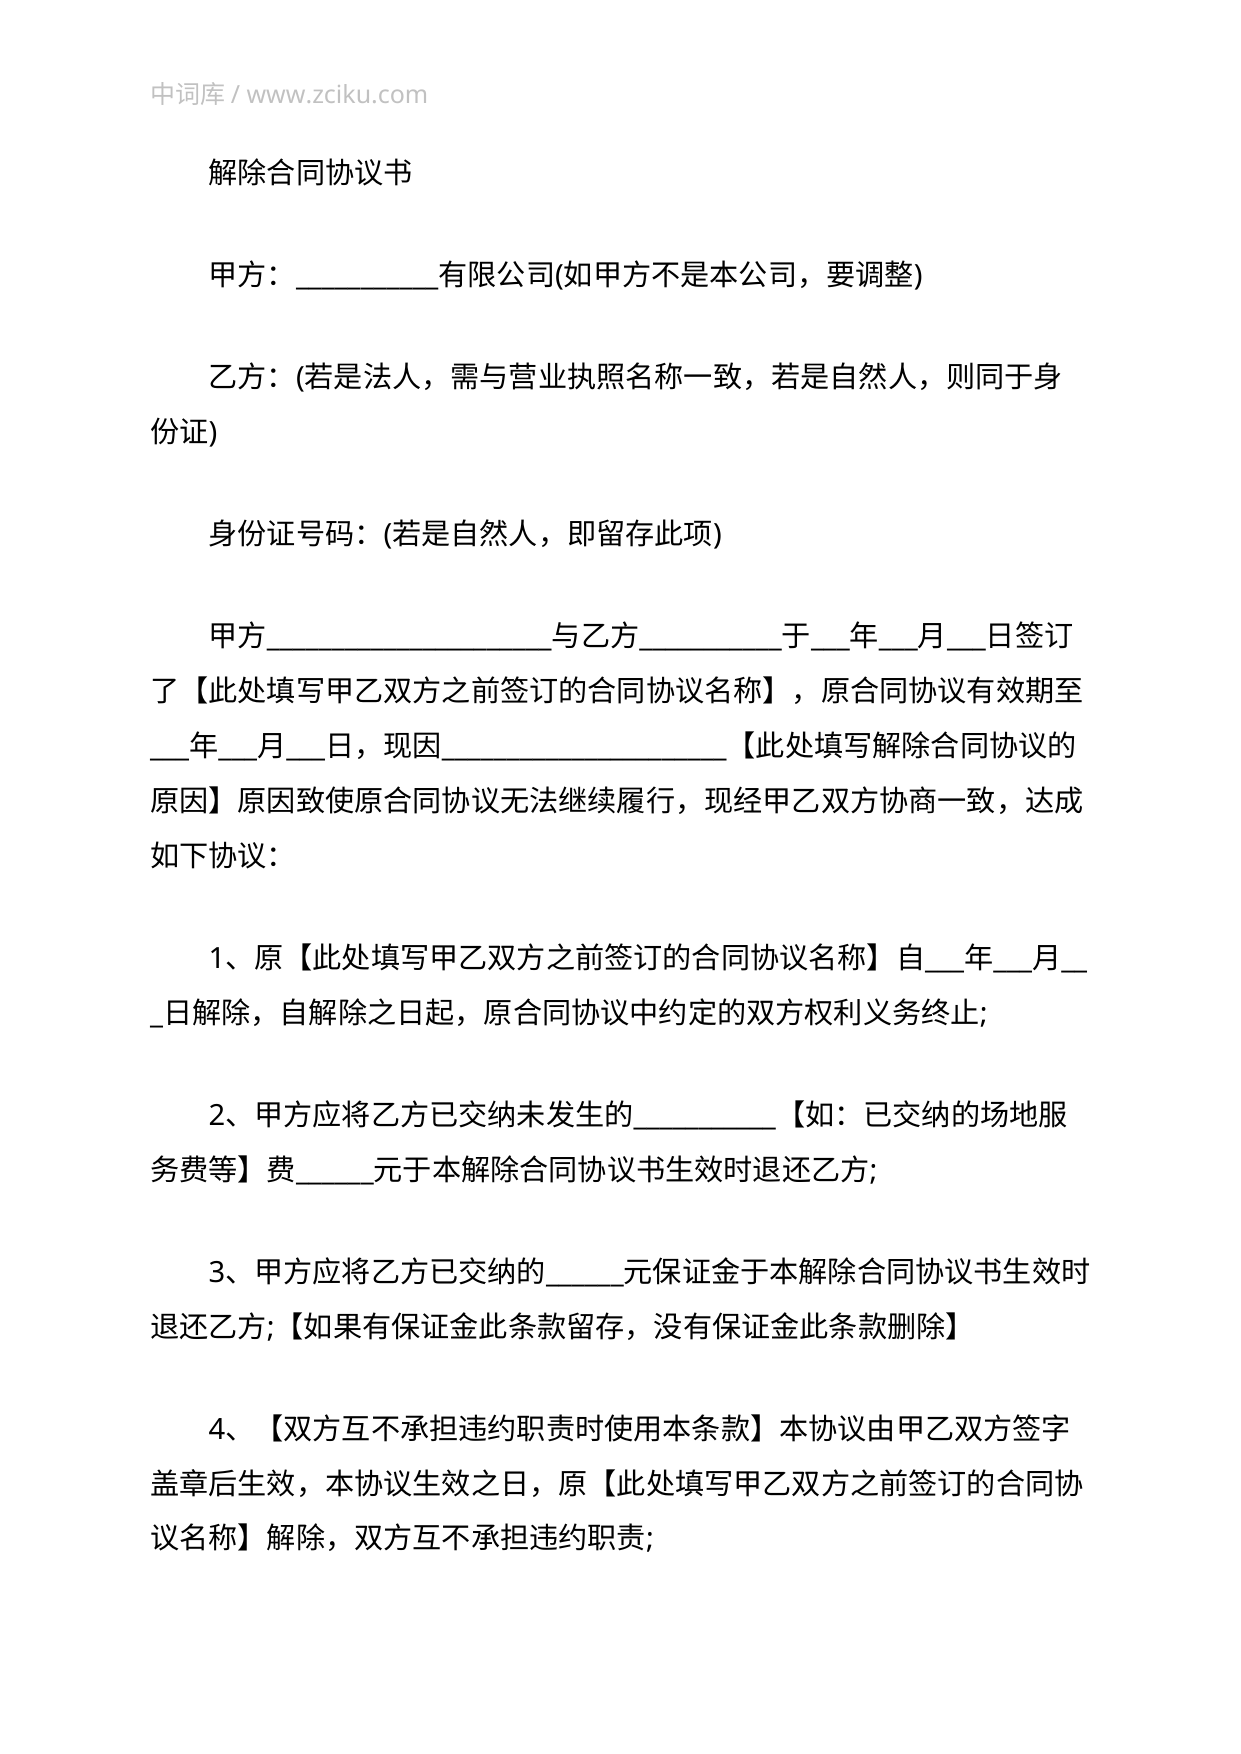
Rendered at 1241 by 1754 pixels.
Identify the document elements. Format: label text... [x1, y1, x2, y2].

text 3、甲方应将乙方已交纳的______元保证金于本解除合同协议书生效时退还乙方;【如果有保证金此条款留存，没有保证金此条款删除】 [150, 1248, 1090, 1346]
text 2、甲方应将乙方已交纳未发生的___________【如：已交纳的场地服务费等】费______元于本解除合同协议书生效时退还乙方; [150, 1091, 1090, 1189]
text 身份证号码：(若是自然人，即留存此项) [150, 511, 1090, 553]
text 解除合同协议书 [150, 150, 1090, 192]
text 1、原【此处填写甲乙双方之前签订的合同协议名称】自___年___月___日解除，自解除之日起，原合同协议中约定的双方权利义务终止; [150, 934, 1090, 1032]
text 4、【双方互不承担违约职责时使用本条款】本协议由甲乙双方签字盖章后生效，本协议生效之日，原【此处填写甲乙双方之前签订的合同协议名称】解除，双方互不承担违约职责; [150, 1405, 1090, 1557]
text 甲方：___________有限公司(如甲方不是本公司，要调整) [150, 252, 1090, 294]
text 乙方：(若是法人，需与营业执照名称一致，若是自然人，则同于身份证) [150, 354, 1090, 451]
text 甲方______________________与乙方___________于___年___月___日签订了【此处填写甲乙双方之前签订的合同协议名称】，原合同协议有效期至___年___月___日，现因______________________【此处填写解除合同协议的原因】原因致使原合同协议无法继续履行，现经甲乙双方协商一致，达成如下协议： [150, 613, 1090, 875]
